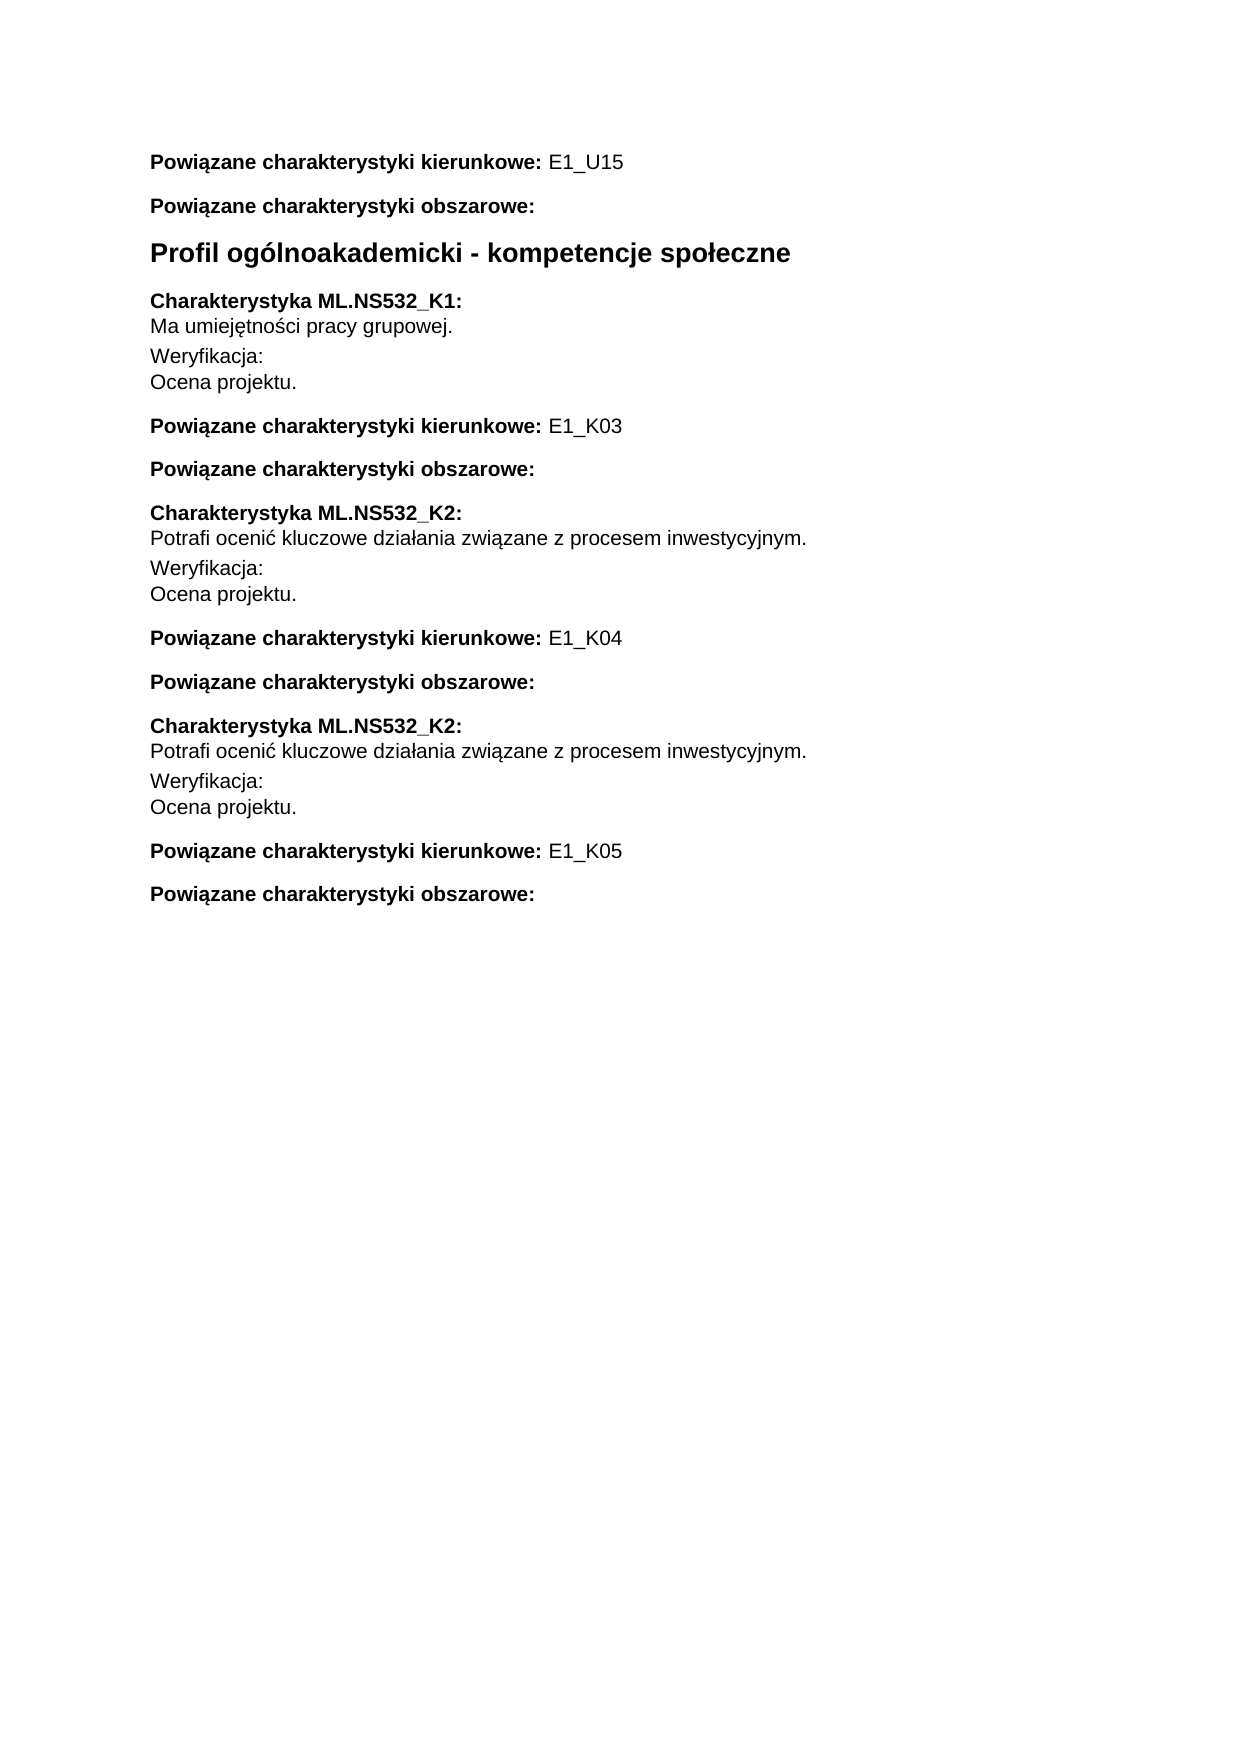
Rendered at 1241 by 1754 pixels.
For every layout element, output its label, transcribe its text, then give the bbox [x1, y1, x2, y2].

text Powiązane charakterystyki kierunkowe: E1_U15 [150, 150, 1090, 174]
text Powiązane charakterystyki kierunkowe: E1_K03 [150, 413, 1090, 437]
text Powiązane charakterystyki kierunkowe: E1_K05 [150, 838, 1090, 862]
text Powiązane charakterystyki obszarowe: [150, 194, 1090, 218]
text Charakterystyka ML.NS532_K2: [150, 713, 1090, 737]
text Ocena projektu. [150, 370, 1090, 394]
text Potrafi ocenić kluczowe działania związane z procesem inwestycyjnym. [150, 526, 1090, 550]
text Charakterystyka ML.NS532_K1: [150, 288, 1090, 312]
text Weryfikacja: [150, 556, 1090, 580]
text Potrafi ocenić kluczowe działania związane z procesem inwestycyjnym. [150, 738, 1090, 762]
text Charakterystyka ML.NS532_K2: [150, 501, 1090, 525]
subtitle Profil ogólnoakademicki - kompetencje społeczne [150, 237, 1090, 269]
text Powiązane charakterystyki obszarowe: [150, 670, 1090, 694]
text Ma umiejętności pracy grupowej. [150, 313, 1090, 337]
text Powiązane charakterystyki obszarowe: [150, 457, 1090, 481]
text Ocena projektu. [150, 582, 1090, 606]
text Weryfikacja: [150, 769, 1090, 793]
text Powiązane charakterystyki obszarowe: [150, 882, 1090, 906]
text Powiązane charakterystyki kierunkowe: E1_K04 [150, 626, 1090, 650]
text Ocena projektu. [150, 795, 1090, 819]
text Weryfikacja: [150, 344, 1090, 368]
